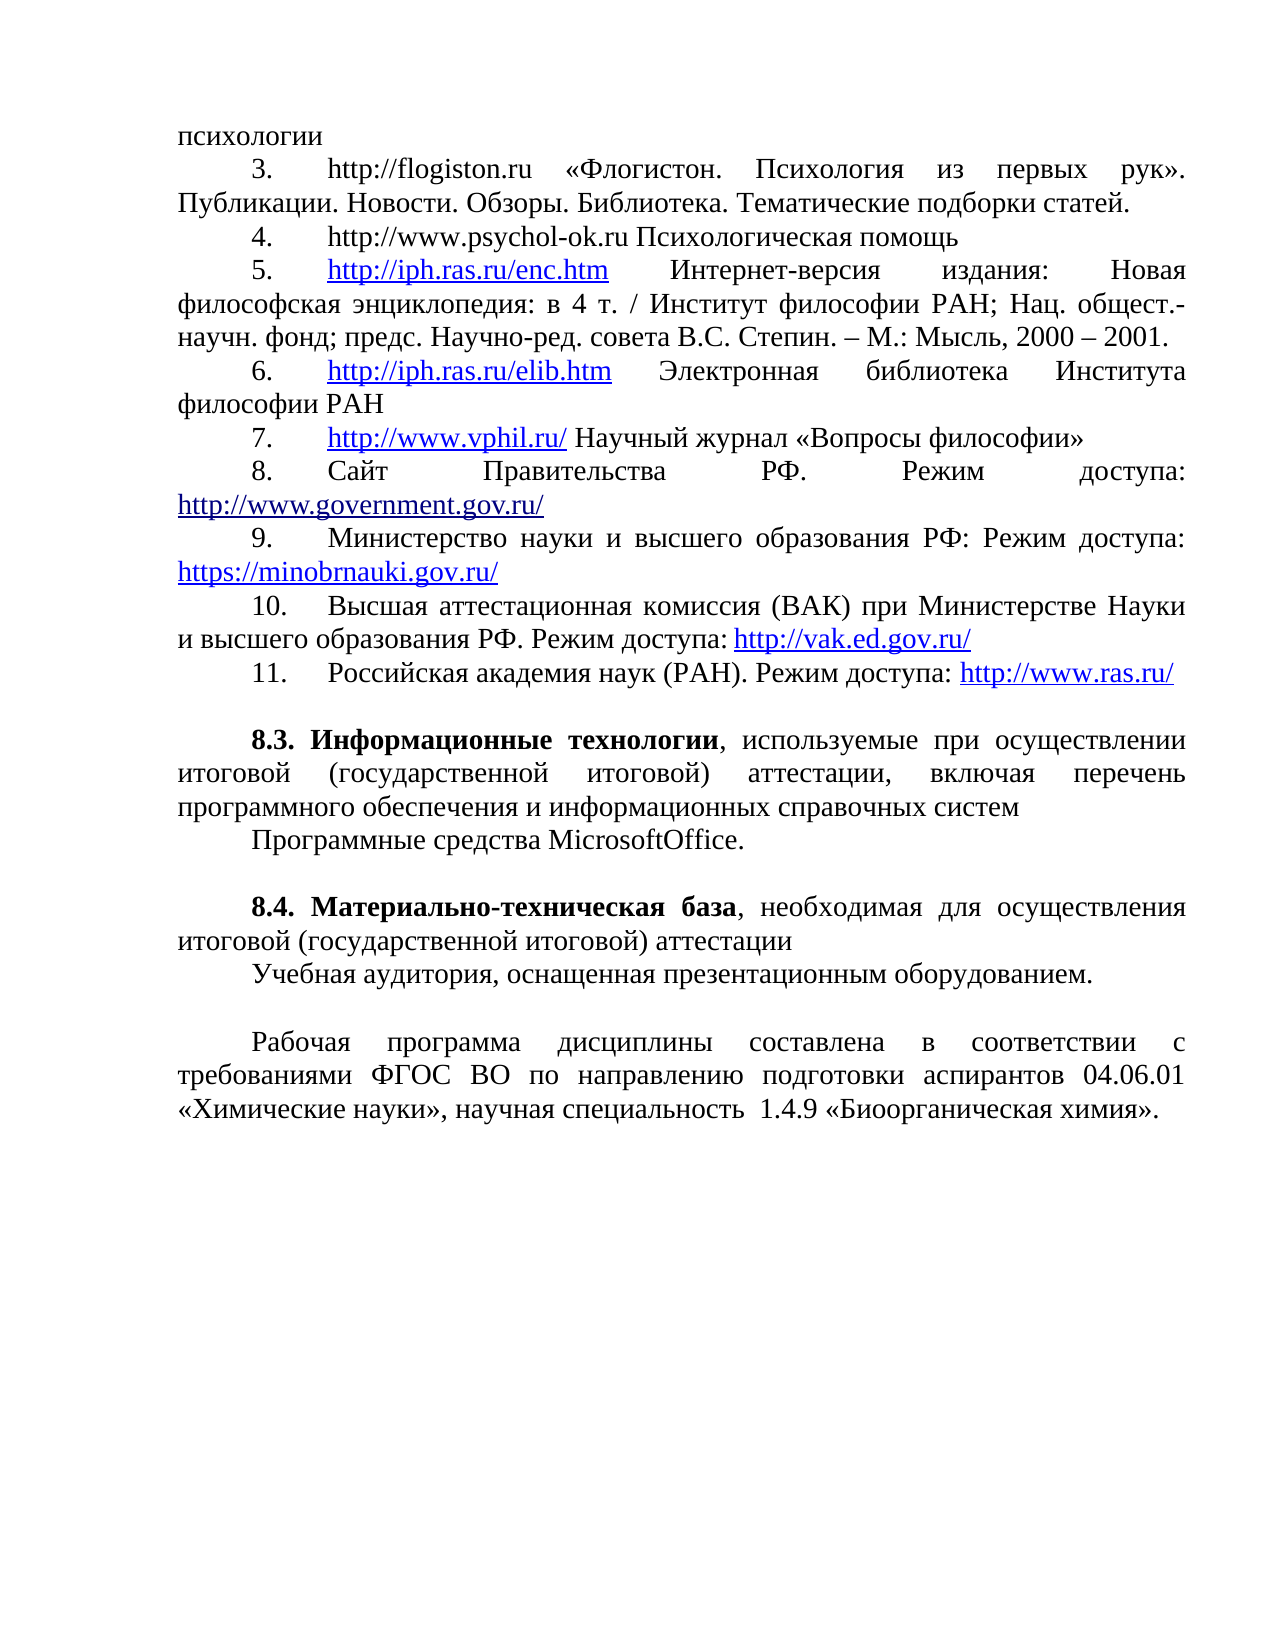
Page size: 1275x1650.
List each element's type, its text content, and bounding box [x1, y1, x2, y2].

list http://flogiston.ru «Флогистон. Психология из первых рук». Публикации. Новости. Обзоры. Библиотека. Тематические подборки статей. [177, 152, 1186, 219]
list Министерство науки и высшего образования РФ: Режим доступа: https://minobrnauki.gov.ru/ [177, 521, 1186, 588]
list Высшая аттестационная комиссия (ВАК) при Министерстве Науки и высшего образования РФ. Режим доступа: http://vak.ed.gov.ru/ [177, 588, 1186, 655]
list http://iph.ras.ru/elib.htm Электронная библиотека Института философии РАН [177, 353, 1186, 420]
list http://www.vphil.ru/ Научный журнал «Вопросы философии» [177, 420, 1186, 453]
list Учебная аудитория, оснащенная презентационным оборудованием. [177, 957, 1186, 990]
list http://www.psychol-ok.ru Психологическая помощь [177, 219, 1186, 252]
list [177, 118, 1186, 152]
text 8.4. Материально-техническая база, необходимая для осуществления итоговой (государственной итоговой) аттестации [177, 889, 1186, 957]
text 8.3. Информационные технологии, используемые при осуществлении итоговой (государственной итоговой) аттестации, включая перечень программного обеспечения и информационных справочных систем [177, 722, 1186, 822]
list Сайт Правительства РФ. Режим доступа: http://www.government.gov.ru/ [177, 453, 1186, 521]
text Программные средства MicrosoftOffice. [177, 822, 1186, 856]
list http://iph.ras.ru/enc.htm Интернет-версия издания: Новая философская энциклопедия: в 4 т. / Институт философии РАН; Нац. общест.-научн. фонд; предс. Научно-ред. совета В.С. Степин. – М.: Мысль, 2000 – 2001. [177, 252, 1186, 353]
text Рабочая программа дисциплины составлена в соответствии с требованиями ФГОС ВО по направлению подготовки аспирантов 04.06.01 «Химические науки», научная специальность 1.4.9 «Биоорганическая химия». [177, 1024, 1186, 1124]
list Российская академия наук (РАН). Режим доступа: http://www.ras.ru/ [177, 655, 1186, 688]
